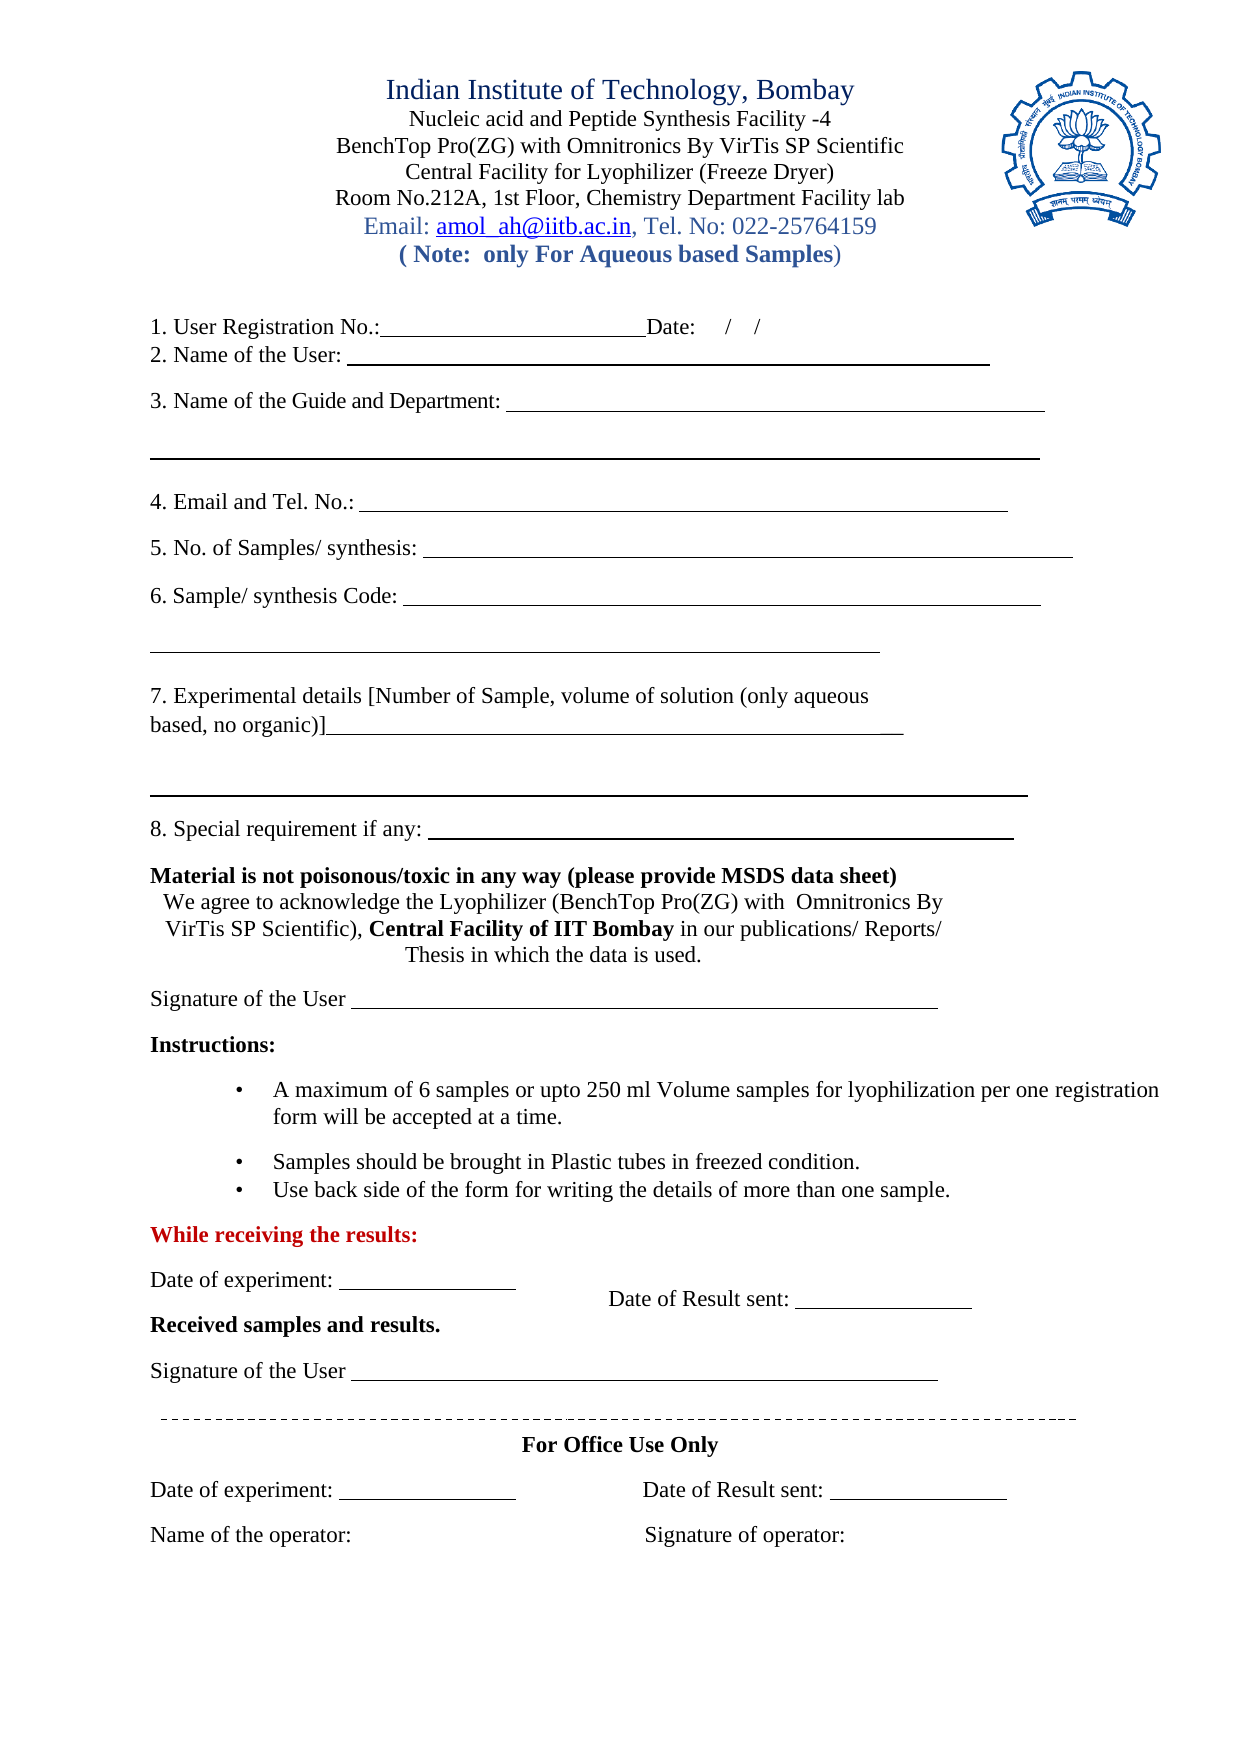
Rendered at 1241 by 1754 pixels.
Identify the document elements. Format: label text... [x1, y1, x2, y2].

text BenchTop Pro(ZG) with Omnitronics By VirTis SP Scientific [283, 132, 957, 158]
subtitle For Office Use Only [522, 1431, 1171, 1457]
list Sample/ synthesis Code: [150, 581, 1171, 609]
text We agree to acknowledge the Lyophilizer (BenchTop Pro(ZG) with Omnitronics By VirTis SP Scientific), Central Facility of IIT Bombay in our publications/ Reports/ Thesis in which the data is used. [150, 888, 957, 967]
picture [1001, 71, 1161, 227]
text Date of experiment: [150, 1476, 516, 1502]
list Use back side of the form for writing the details of more than one sample. [235, 1176, 1171, 1202]
text Room No.212A, 1st Floor, Chemistry Department Facility lab [283, 184, 957, 211]
text ( Note: only For Aqueous based Samples) [283, 239, 957, 268]
subtitle Instructions: [150, 1031, 1171, 1058]
list A maximum of 6 samples or upto 250 ml Volume samples for lyophilization per one registration form will be accepted at a time. [235, 1076, 1171, 1129]
text Name of the operator: Signature of operator: [150, 1521, 1171, 1547]
text Email: amol_ah@iitb.ac.in, Tel. No: 022-25764159 [283, 211, 957, 239]
text Date of Result sent: [608, 1285, 1171, 1311]
list Name of the Guide and Department: [150, 387, 1171, 415]
list Email and Tel. No.: [150, 487, 1171, 515]
title Indian Institute of Technology, Bombay [283, 72, 957, 105]
text Signature of the User [150, 1357, 1171, 1383]
list Samples should be brought in Plastic tubes in freezed condition. [235, 1148, 1171, 1174]
text Nucleic acid and Peptide Synthesis Facility -4 [283, 105, 957, 132]
list No. of Samples/ synthesis: [150, 534, 1171, 560]
text Date of Result sent: [642, 1476, 1171, 1502]
list Experimental details [Number of Sample, volume of solution (only aqueous based, no organic)] __ [150, 682, 914, 737]
list User Registration No.: Date: / / [150, 313, 1171, 340]
subtitle Received samples and results. [150, 1312, 520, 1338]
subtitle While receiving the results: [150, 1221, 1171, 1248]
text Central Facility for Lyophilizer (Freeze Dryer) [283, 158, 957, 184]
list Name of the User: [150, 340, 1171, 368]
list Special requirement if any: [150, 815, 1171, 842]
subtitle Material is not poisonous/toxic in any way (please provide MSDS data sheet) [150, 862, 1171, 888]
text Signature of the User [150, 985, 1171, 1011]
text Date of experiment: [150, 1266, 520, 1293]
